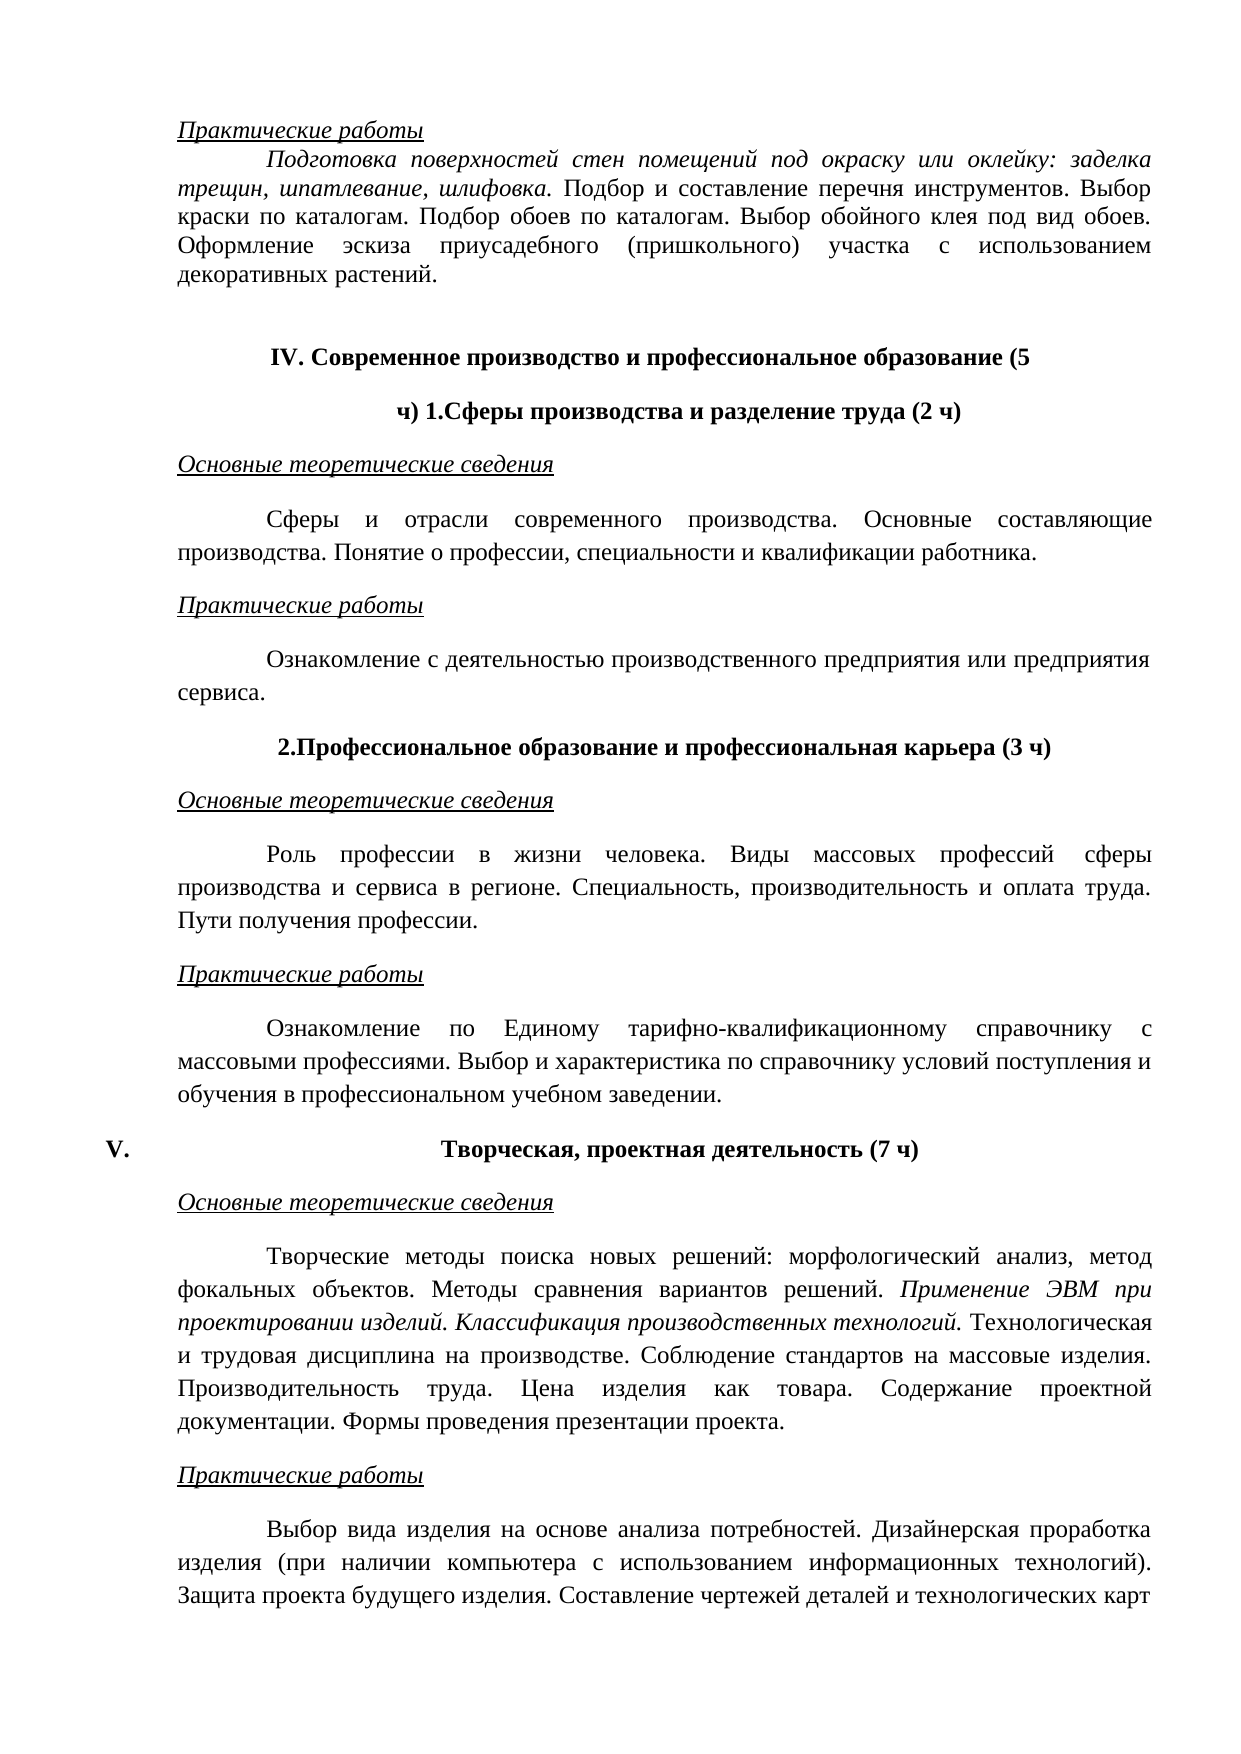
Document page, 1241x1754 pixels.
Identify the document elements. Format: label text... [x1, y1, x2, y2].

text Выбор вида изделия на основе анализа потребностей. Дизайнерская проработка изделия (при наличии компьютера с использованием информационных технологий). Защита проекта будущего изделия. Составление чертежей деталей и технологических карт [177, 1514, 1152, 1609]
text сервиса. [177, 677, 1223, 706]
text Подготовка поверхностей стен помещений под окраску или оклейку: заделка трещин, шпатлевание, шлифовка. Подбор и составление перечня инструментов. Выбор краски по каталогам. Подбор обоев по каталогам. Выбор обойного клея под вид обоев. Оформление эскиза приусадебного (пришкольного) участка с использованием декоративных растений. [177, 144, 1152, 288]
text Основные теоретические сведения [177, 785, 1223, 814]
text Творческие методы поиска новых решений: морфологический анализ, метод фокальных объектов. Методы сравнения вариантов решений. Применение ЭВМ при проектировании изделий. Классификация производственных технологий. Технологическая и трудовая дисциплина на производстве. Соблюдение стандартов на массовые изделия. Производительность труда. Цена изделия как товара. Содержание проектной документации. Формы проведения презентации проекта. [177, 1241, 1152, 1435]
text Сферы и отрасли современного производства. Основные составляющие производства. Понятие о профессии, специальности и квалификации работника. [177, 504, 1152, 565]
text Ознакомление с деятельностью производственного предприятия или предприятия [266, 644, 1223, 673]
text Практические работы [177, 115, 1223, 144]
text Основные теоретические сведения [177, 1187, 1223, 1216]
text Роль профессии в жизни человека. Виды массовых профессий сферы производства и сервиса в регионе. Специальность, производительность и оплата труда. Пути получения профессии. [177, 839, 1152, 934]
subtitle 2.Профессиональное образование и профессиональная карьера (3 ч) [238, 732, 1090, 761]
text Практические работы [177, 959, 1223, 988]
text Практические работы [177, 1460, 1223, 1489]
subtitle Современное производство и профессиональное образование (5 ч) 1.Сферы производства и разделение труда (2 ч) [270, 342, 1059, 425]
text Ознакомление по Единому тарифно-квалификационному справочнику с массовыми профессиями. Выбор и характеристика по справочнику условий поступления и обучения в профессиональном учебном заведении. [177, 1013, 1152, 1108]
subtitle Творческая, проектная деятельность (7 ч) [105, 1134, 1223, 1162]
text Основные теоретические сведения [177, 450, 1223, 478]
text Практические работы [177, 591, 1223, 619]
